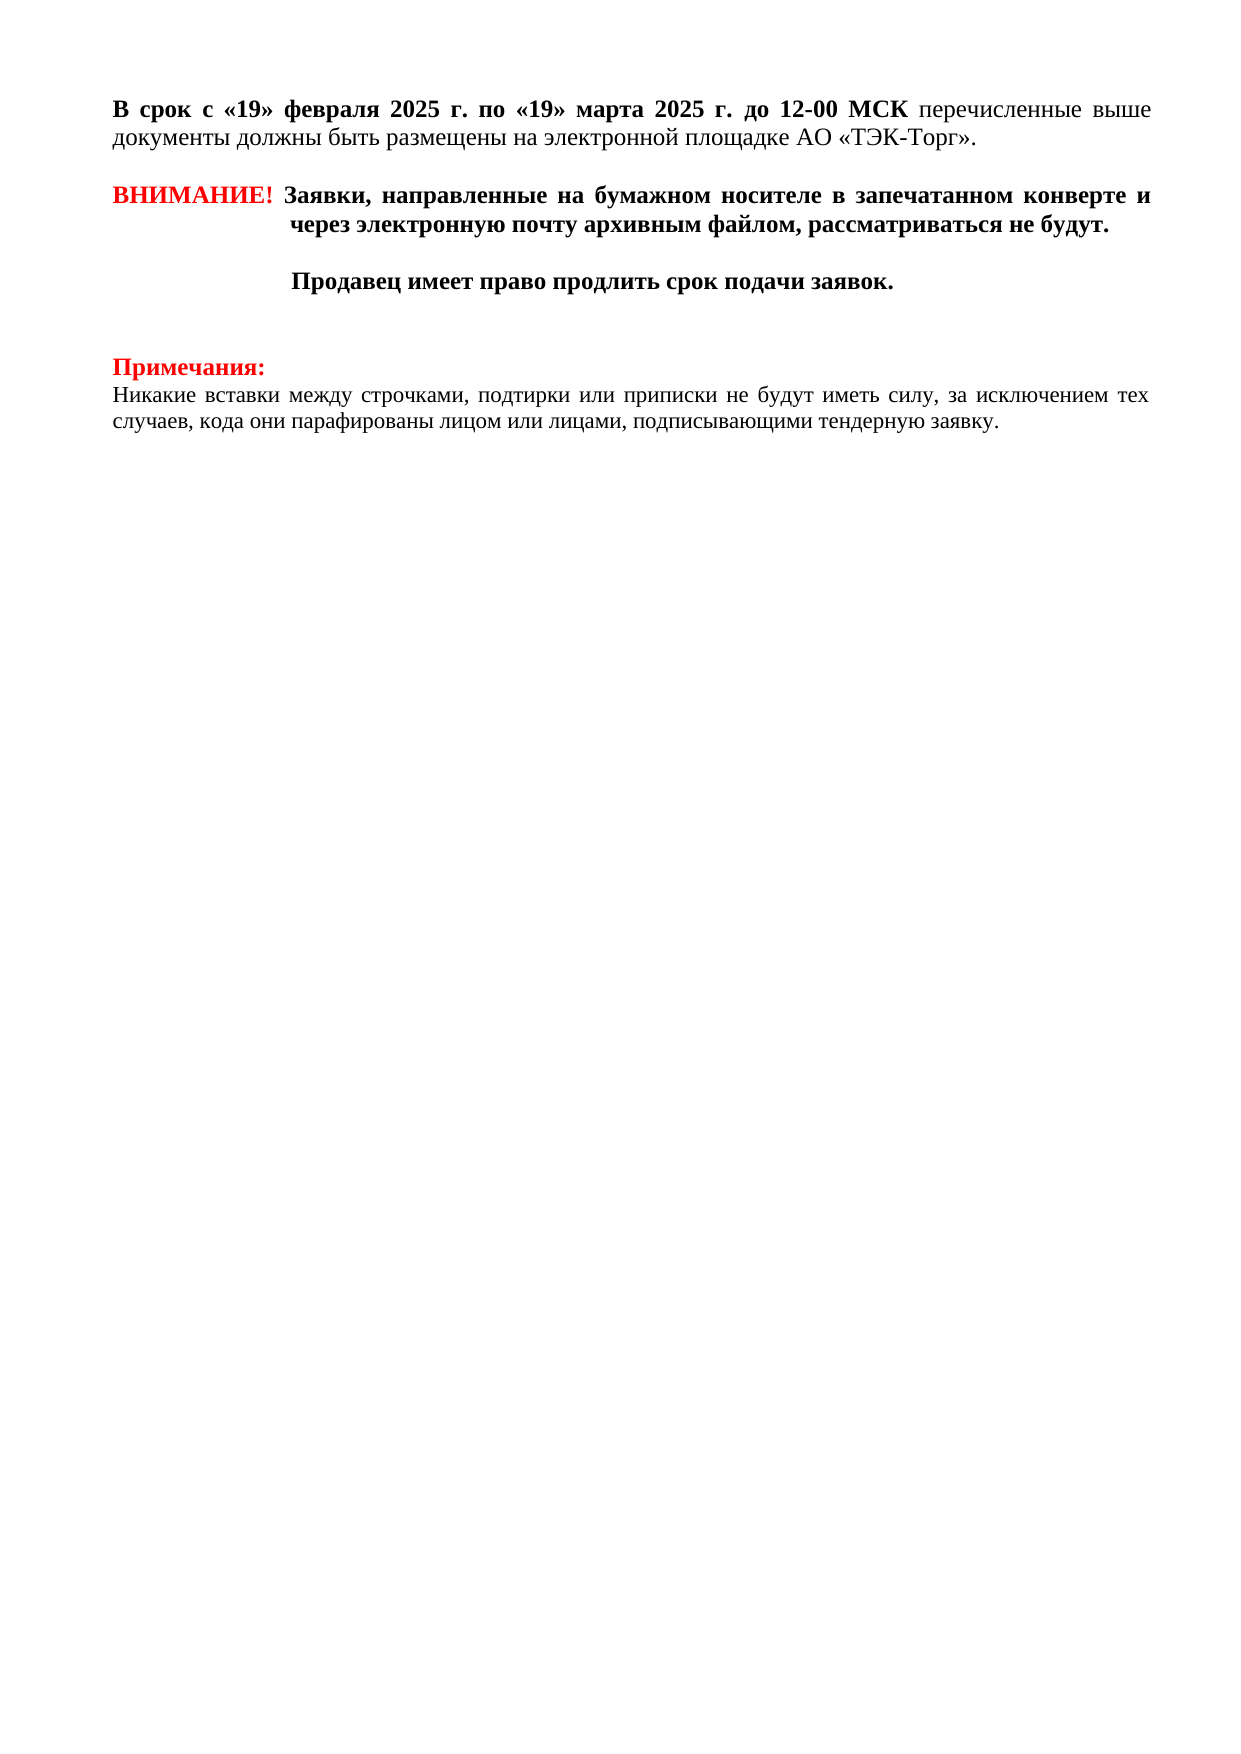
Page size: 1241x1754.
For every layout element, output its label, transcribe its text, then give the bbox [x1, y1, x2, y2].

text Продавец имеет право продлить срок подачи заявок. [260, 266, 1152, 295]
text Никакие вставки между строчками, подтирки или приписки не будут иметь силу, за исключением тех случаев, кода они парафированы лицом или лицами, подписывающими тендерную заявку. [112, 381, 1152, 434]
text ВНИМАНИЕ! Заявки, направленные на бумажном носителе в запечатанном конверте и через электронную почту архивным файлом, рассматриваться не будут. [112, 180, 1152, 237]
text Примечания: [112, 352, 1152, 381]
text В срок с «19» февраля 2025 г. по «19» марта 2025 г. до 12-00 МСК перечисленные выше документы должны быть размещены на электронной площадке АО «ТЭК-Торг». [112, 94, 1152, 151]
